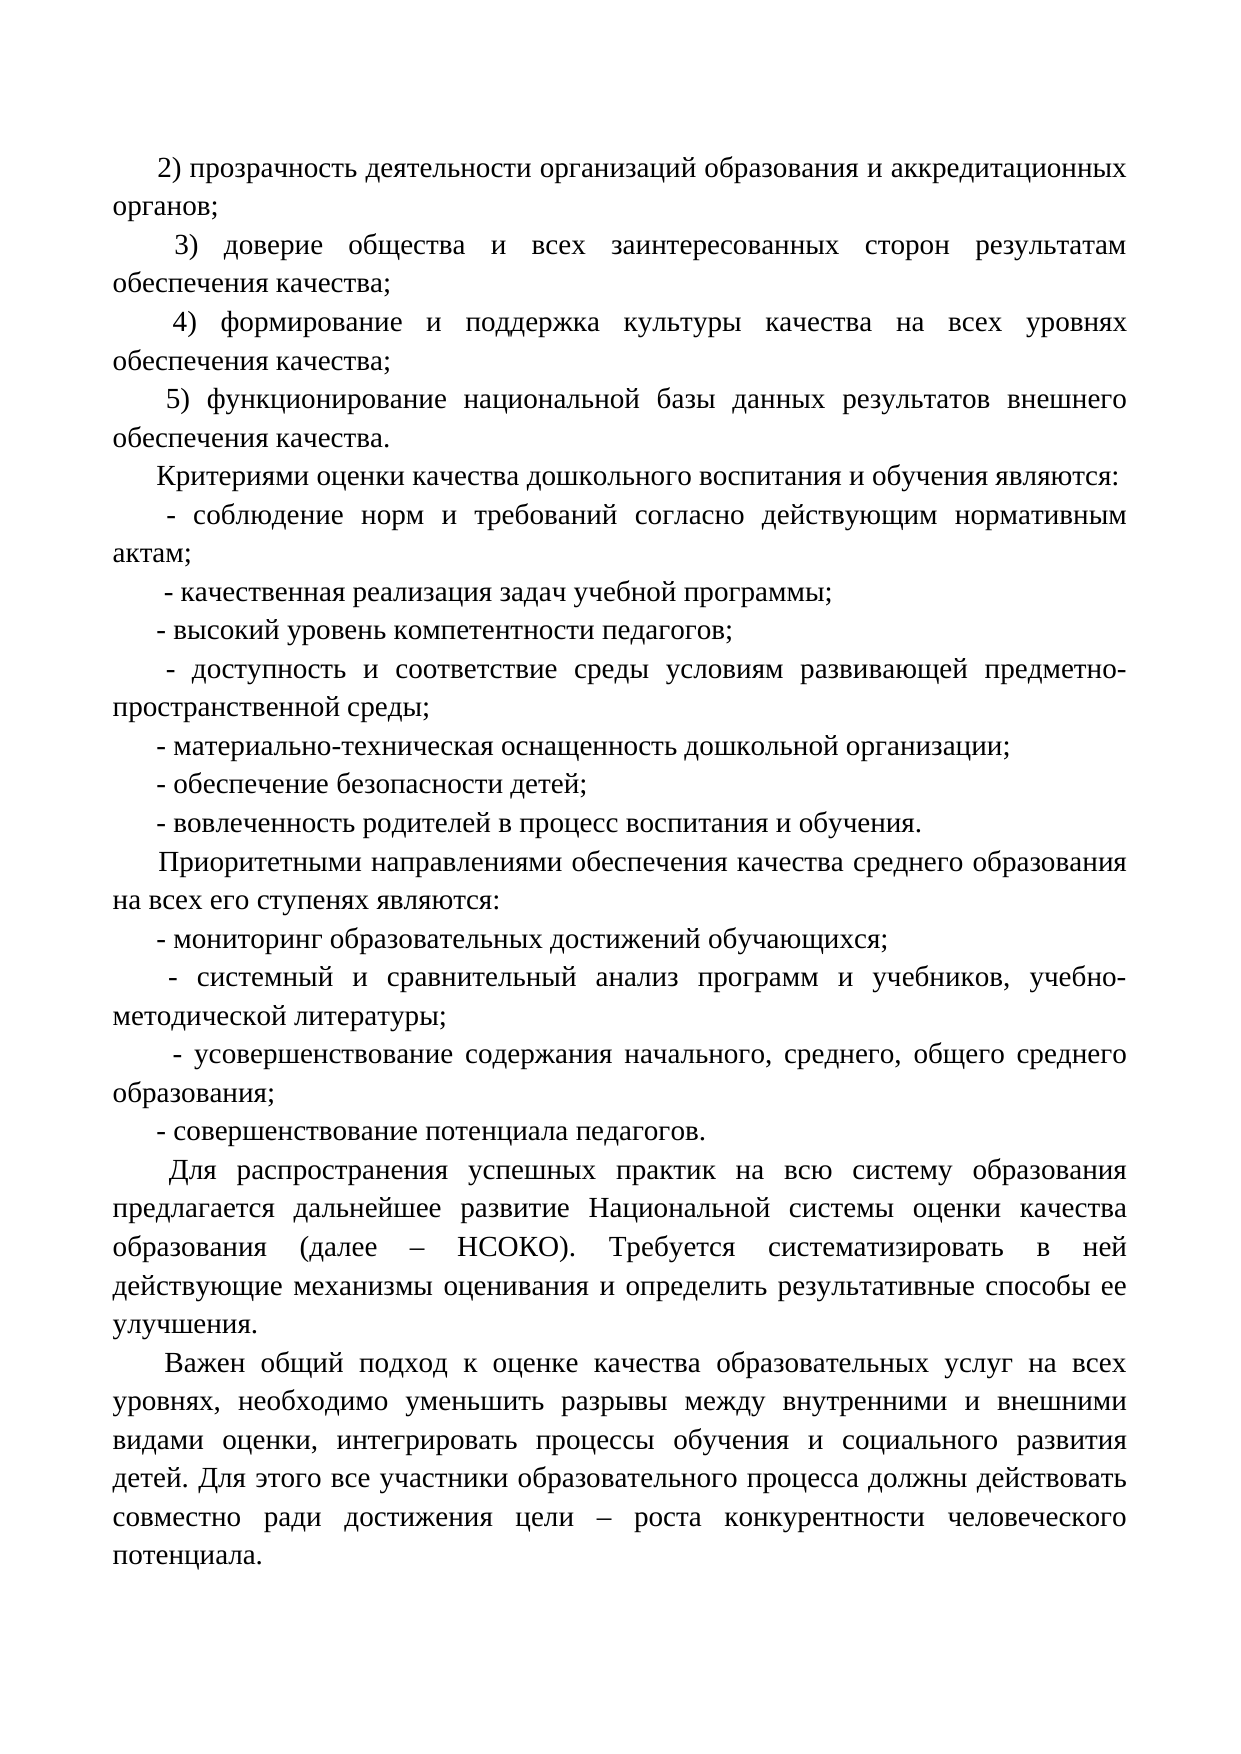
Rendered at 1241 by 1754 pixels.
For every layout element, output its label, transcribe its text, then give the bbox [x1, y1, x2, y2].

text - обеспечение безопасности детей; [112, 767, 1128, 800]
text - материально-техническая оснащенность дошкольной организации; [112, 728, 1128, 762]
text - высокий уровень компетентности педагогов; [112, 612, 1128, 646]
text - совершенствование потенциала педагогов. [112, 1113, 1128, 1147]
text - усовершенствование содержания начального, среднего, общего среднего образования; [112, 1036, 1128, 1108]
text Приоритетными направлениями обеспечения качества среднего образования на всех его ступенях являются: [112, 844, 1128, 916]
text 3) доверие общества и всех заинтересованных сторон результатам обеспечения качества; [112, 227, 1128, 299]
text - доступность и соответствие среды условиям развивающей предметно-пространственной среды; [112, 651, 1128, 723]
text - соблюдение норм и требований согласно действующим нормативным актам; [112, 497, 1128, 569]
text - качественная реализация задач учебной программы; [112, 574, 1128, 607]
text 2) прозрачность деятельности организаций образования и аккредитационных органов; [112, 150, 1128, 222]
text Для распространения успешных практик на всю систему образования предлагается дальнейшее развитие Национальной системы оценки качества образования (далее – НСОКО). Требуется систематизировать в ней действующие механизмы оценивания и определить результативные способы ее улучшения. [112, 1152, 1128, 1340]
text 4) формирование и поддержка культуры качества на всех уровнях обеспечения качества; [112, 304, 1128, 376]
text - вовлеченность родителей в процесс воспитания и обучения. [112, 805, 1128, 839]
text - мониторинг образовательных достижений обучающихся; [112, 921, 1128, 954]
text - системный и сравнительный анализ программ и учебников, учебно-методической литературы; [112, 959, 1128, 1031]
text Критериями оценки качества дошкольного воспитания и обучения являются: [112, 458, 1128, 492]
text Важен общий подход к оценке качества образовательных услуг на всех уровнях, необходимо уменьшить разрывы между внутренними и внешними видами оценки, интегрировать процессы обучения и социального развития детей. Для этого все участники образовательного процесса должны действовать совместно ради достижения цели – роста конкурентности человеческого потенциала. [112, 1345, 1128, 1571]
text 5) функционирование национальной базы данных результатов внешнего обеспечения качества. [112, 381, 1128, 453]
